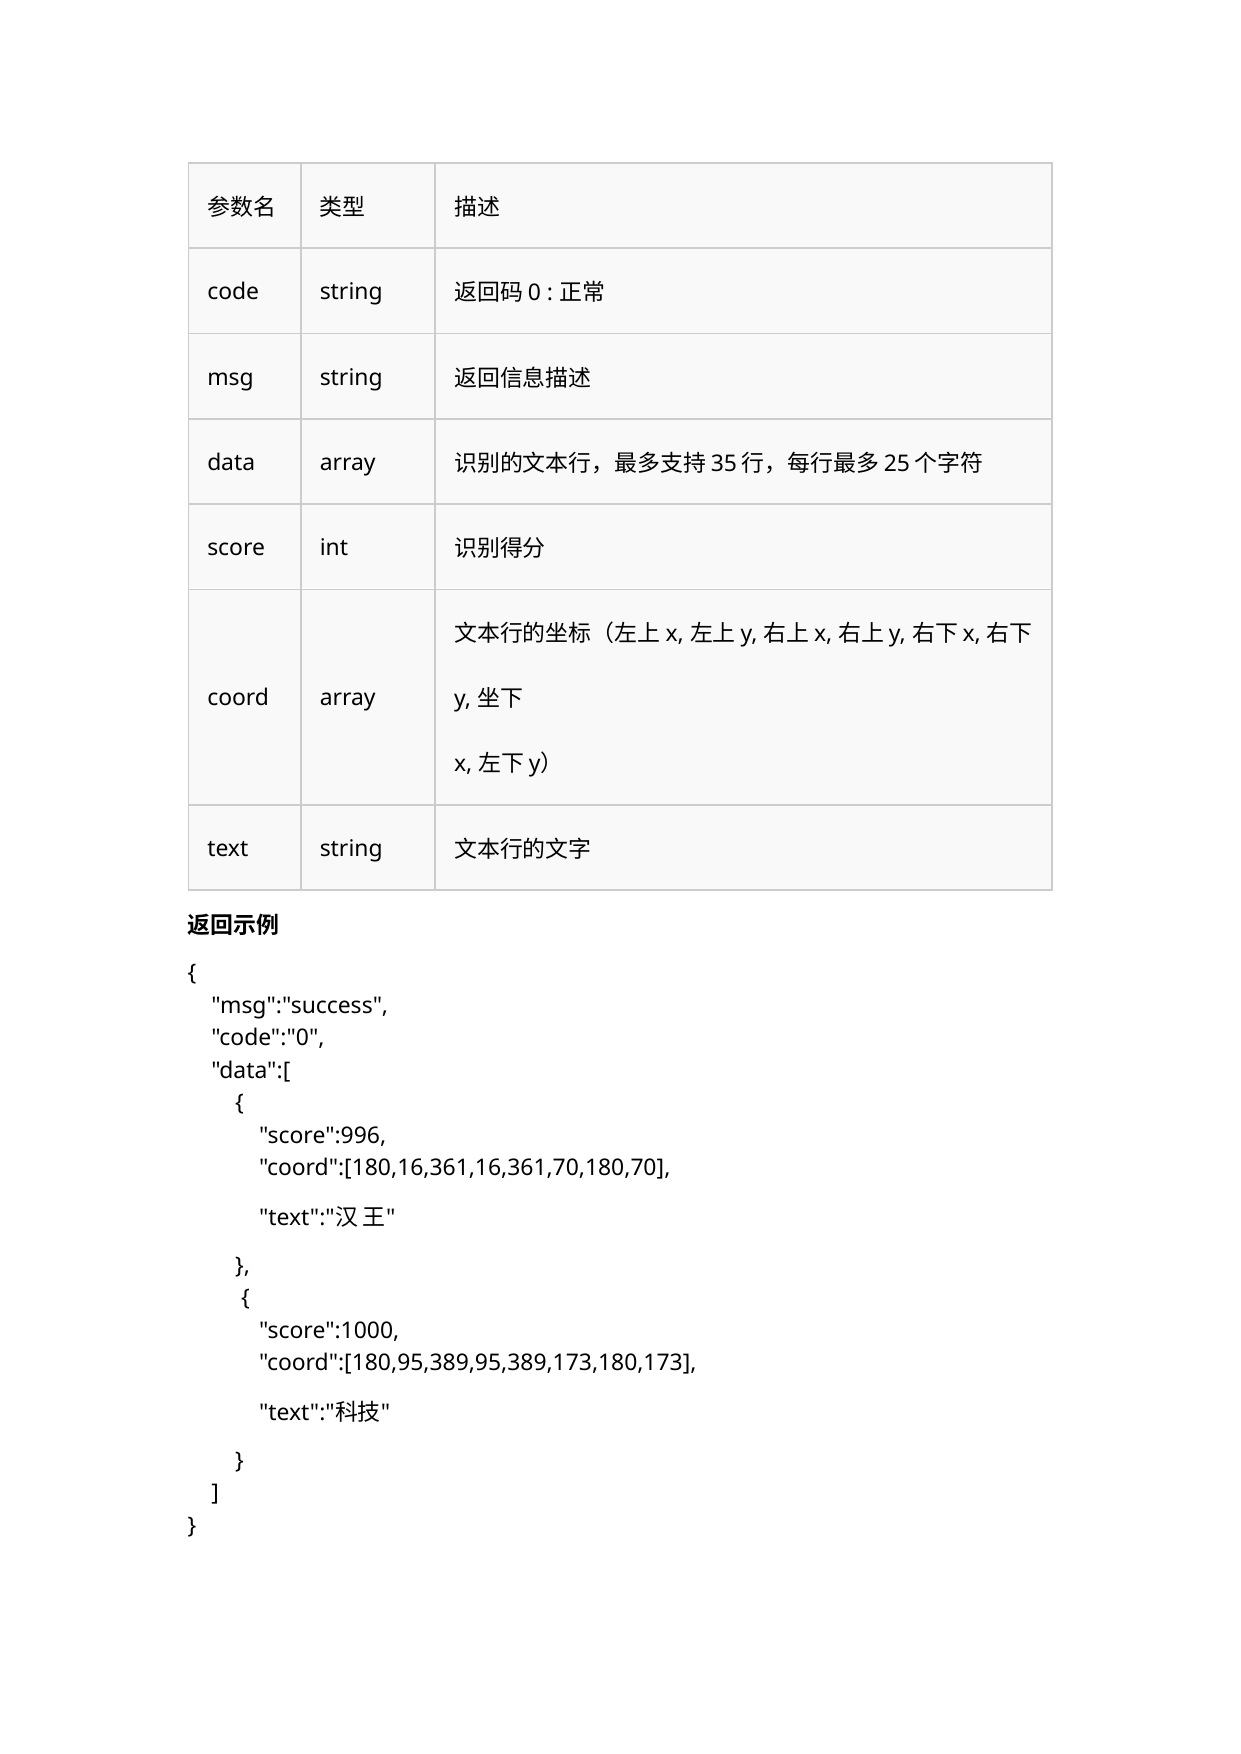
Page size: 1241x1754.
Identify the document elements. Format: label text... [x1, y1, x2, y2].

table_cell msg [189, 334, 300, 418]
table_header 描述 [436, 164, 1051, 247]
table_cell 识别的⽂本⾏，最多支持35行，每行最多25个字符 [436, 420, 1051, 503]
table_cell string [302, 334, 434, 418]
table_cell ⽂本⾏的坐标（左上x, 左上y, 右上x, 右上y, 右下x, 右下y, 坐下 x, 左下y） [436, 590, 1051, 804]
text "coord":[180,16,361,16,361,70,180,70], [187, 1151, 1053, 1183]
table_cell 识别得分 [436, 505, 1051, 588]
text "code":"0", [187, 1021, 1053, 1053]
text { [187, 1086, 1053, 1118]
text "data":[ [187, 1053, 1053, 1086]
table_cell coord [189, 590, 300, 804]
table_cell int [302, 505, 434, 588]
table_cell string [302, 806, 434, 889]
text } [187, 1443, 1053, 1476]
table_cell text [189, 806, 300, 889]
table_cell 返回信息描述 [436, 334, 1051, 418]
table_cell 返回码 0 : 正常 [436, 249, 1051, 333]
table_header 类型 [302, 164, 434, 247]
table_cell ⽂本⾏的⽂字 [436, 806, 1051, 889]
text "msg":"success", [187, 988, 1053, 1021]
table_cell score [189, 505, 300, 588]
table_cell code [189, 249, 300, 333]
text } [187, 1508, 1053, 1541]
text "text":"汉 王" [187, 1183, 1053, 1248]
table_cell data [189, 420, 300, 503]
text { [187, 956, 1053, 988]
text "text":"科技" [187, 1378, 1053, 1443]
text 返回示例 [187, 891, 1053, 956]
text "coord":[180,95,389,95,389,173,180,173], [187, 1346, 1053, 1378]
table_cell array [302, 590, 434, 804]
text "score":996, [187, 1118, 1053, 1151]
text ] [187, 1476, 1053, 1508]
text { [187, 1281, 1053, 1313]
table_cell array [302, 420, 434, 503]
text }, [187, 1248, 1053, 1281]
table_cell string [302, 249, 434, 333]
text "score":1000, [187, 1313, 1053, 1346]
table_header 参数名 [189, 164, 300, 247]
